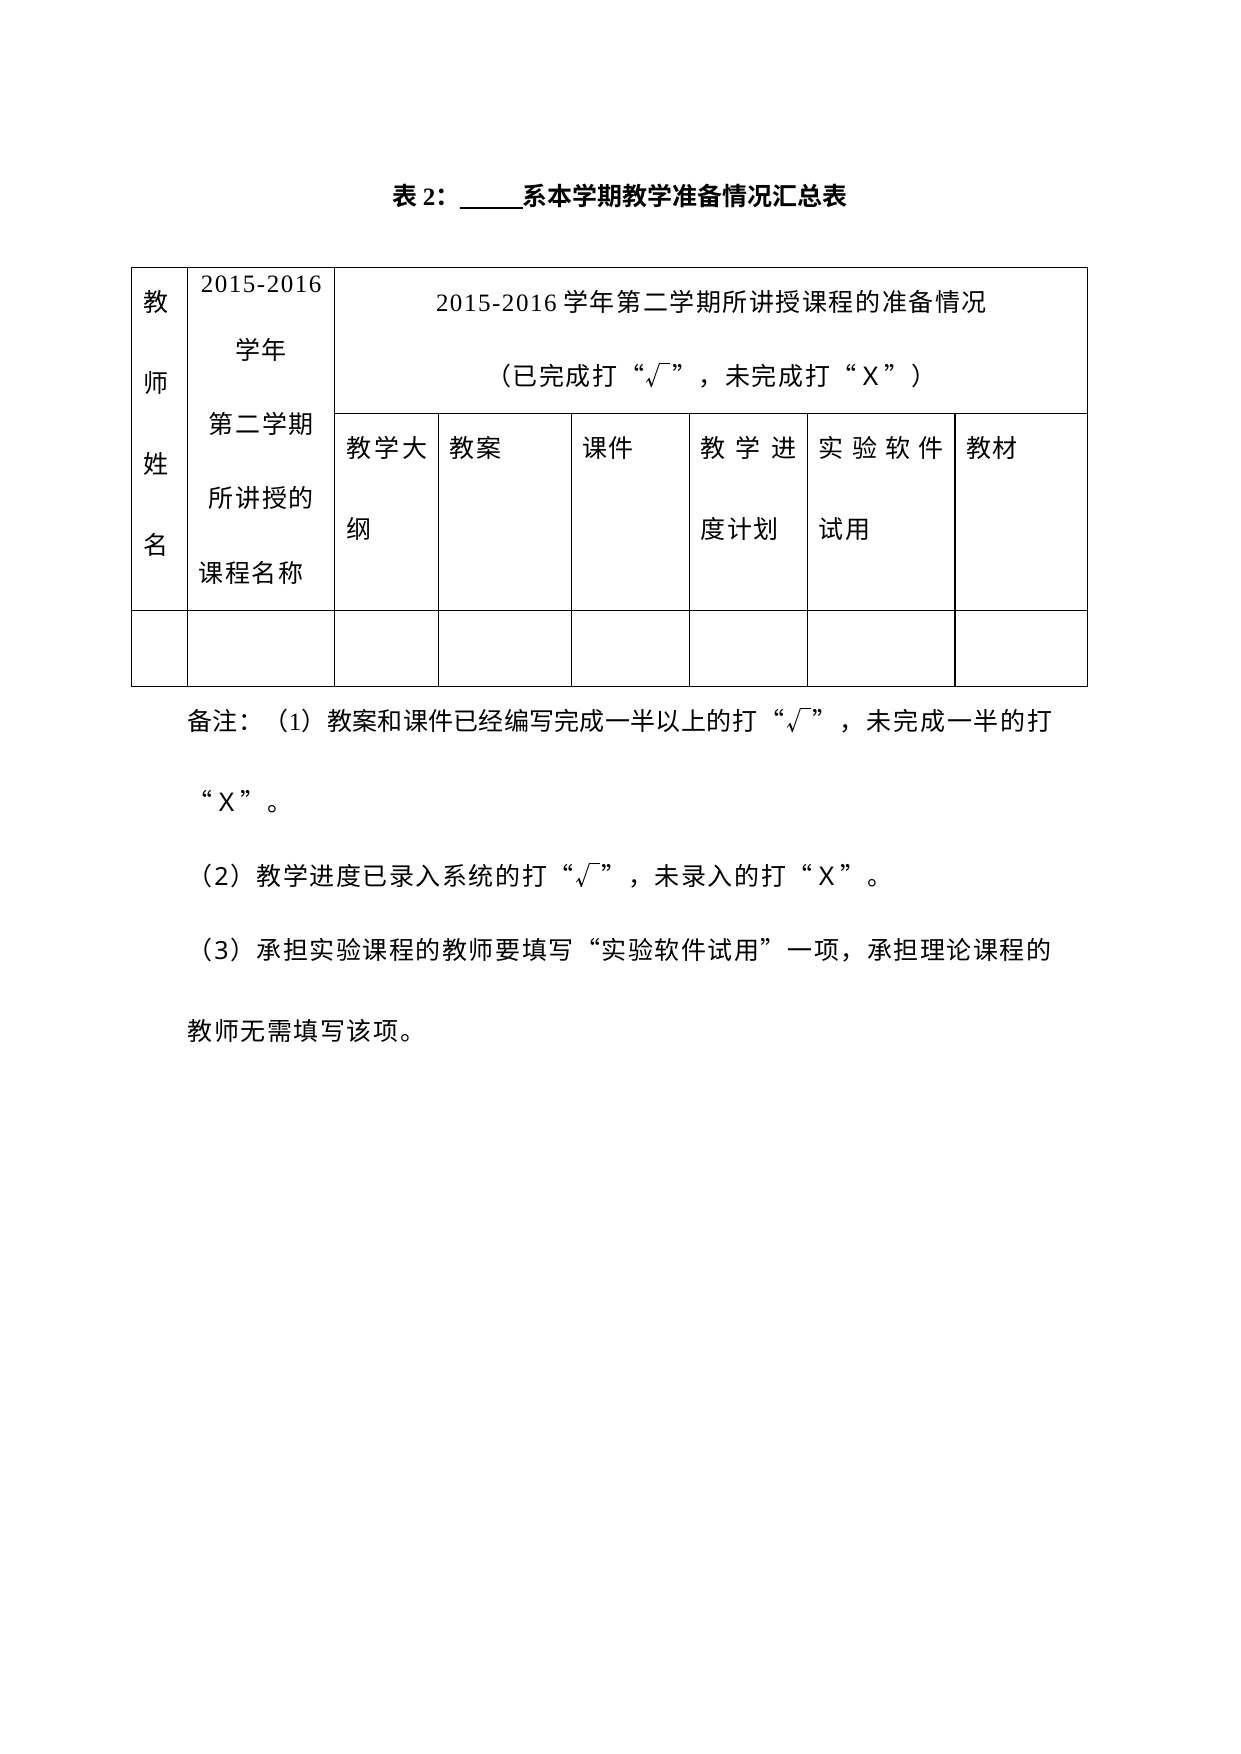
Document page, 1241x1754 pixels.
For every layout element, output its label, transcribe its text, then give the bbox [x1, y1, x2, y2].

table_header 教师姓名 [132, 268, 187, 610]
text 备注：（1）教案和课件已经编写完成一半以上的打“√”，未完成一半的打“Ｘ”。 [187, 687, 1053, 833]
text （3）承担实验课程的教师要填写“实验软件试用”一项，承担理论课程的教师无需填写该项。 [187, 916, 1053, 1062]
table_cell 教学进度计划 [690, 414, 807, 610]
table_cell [188, 611, 334, 686]
table_cell 教案 [439, 414, 571, 610]
table_cell [335, 611, 438, 686]
text 表2： 系本学期教学准备情况汇总表 [187, 162, 1053, 227]
text （2）教学进度已录入系统的打“√”，未录入的打“Ｘ”。 [187, 842, 1053, 907]
table_cell [132, 611, 187, 686]
table_cell [439, 611, 571, 686]
table_cell [956, 611, 1087, 686]
table_cell 教材 [956, 414, 1087, 610]
table_cell 课件 [572, 414, 689, 610]
table_cell [572, 611, 689, 686]
table_cell [690, 611, 807, 686]
table_cell 教学大纲 [335, 414, 438, 610]
table_cell 实验软件试用 [808, 414, 954, 610]
table_cell [808, 611, 954, 686]
table_header 2015-2016学年 第二学期 所讲授的 课程名称 [188, 268, 334, 610]
table_header 2015-2016学年第二学期所讲授课程的准备情况 （已完成打“√”，未完成打“Ｘ”） [335, 268, 1087, 413]
